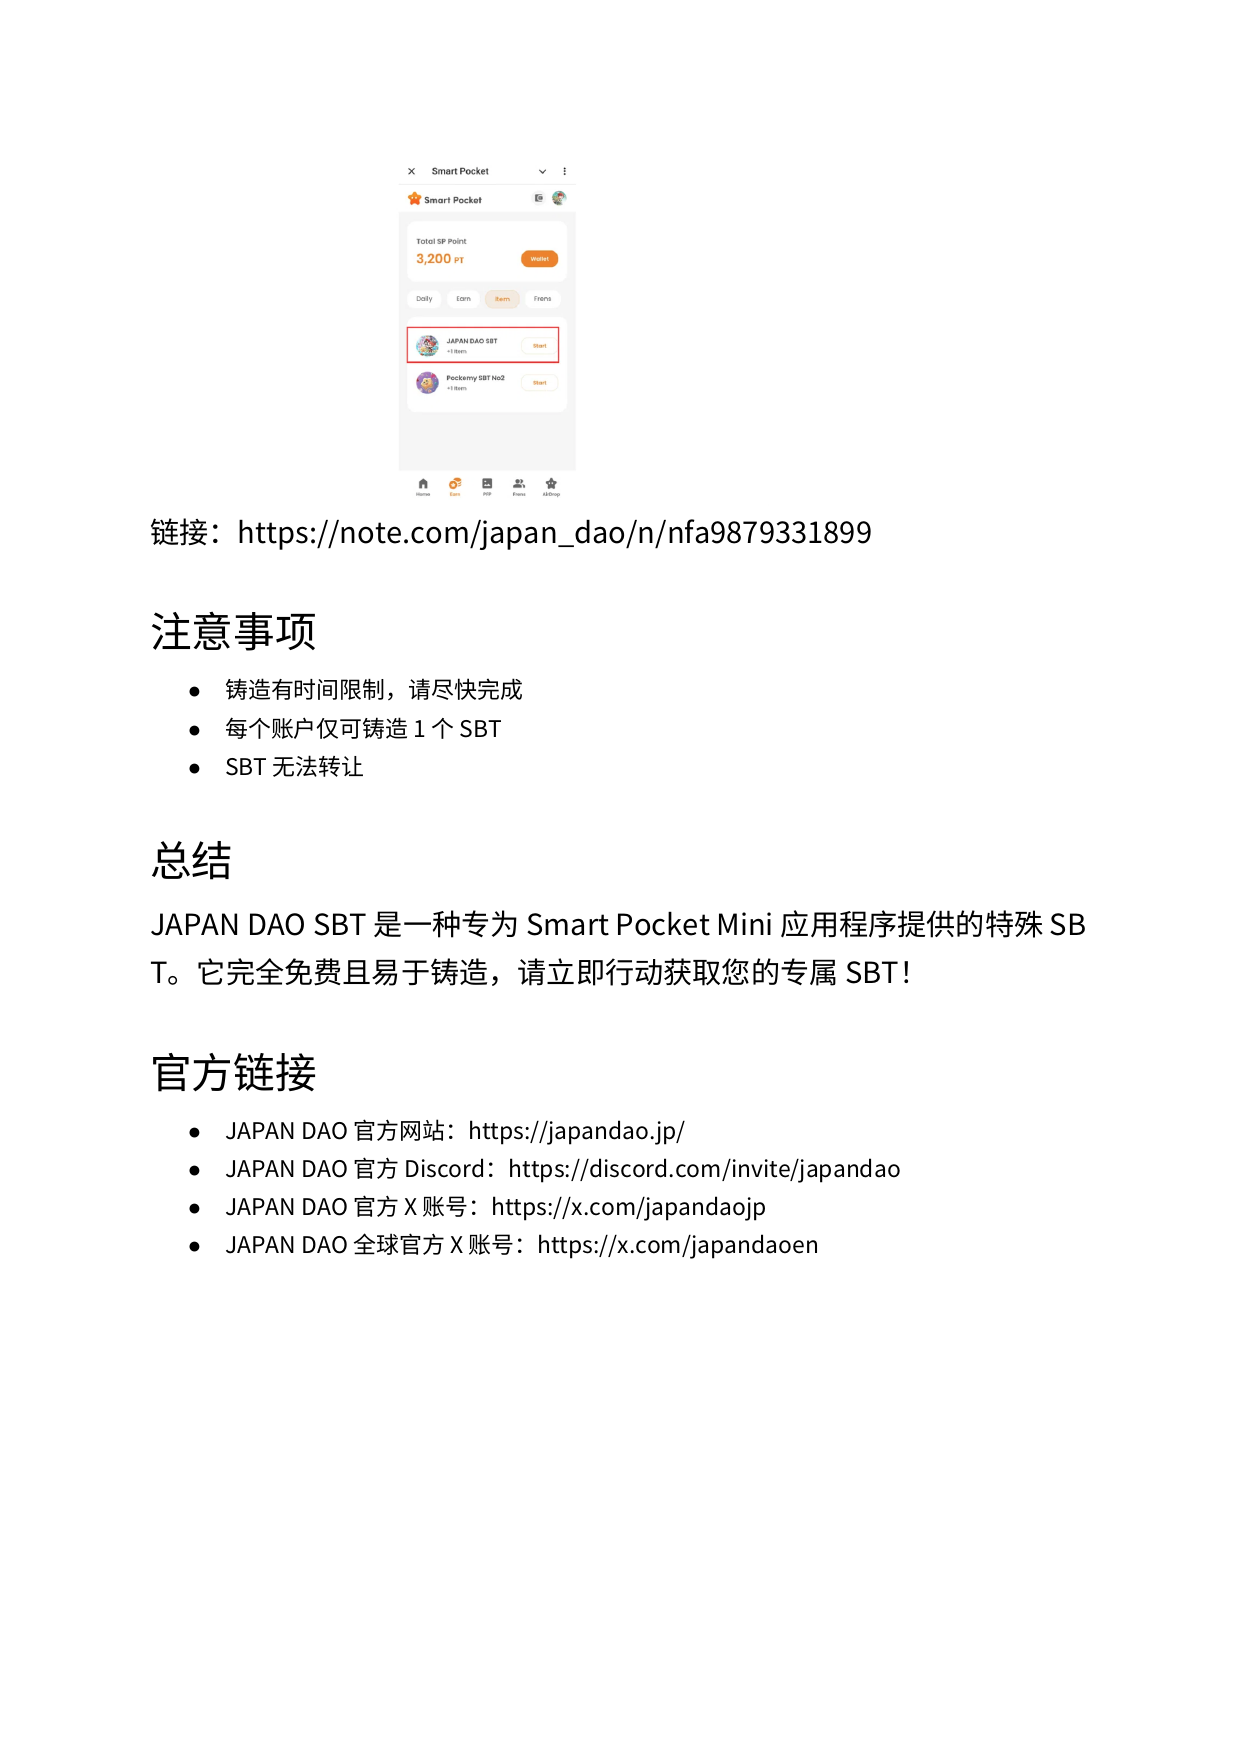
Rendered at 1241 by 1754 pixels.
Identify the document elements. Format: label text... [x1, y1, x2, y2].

list JAPAN DAO 官方网站：https://japandao.jp/ [187, 1113, 1090, 1146]
list JAPAN DAO 官方 X 账号：https://x.com/japandaojp [187, 1189, 1090, 1222]
list SBT 无法转让 [187, 749, 1090, 782]
list 铸造有时间限制，请尽快完成 [187, 672, 1090, 706]
list JAPAN DAO 全球官方 X 账号：https://x.com/japandaoen [187, 1227, 1090, 1260]
text 链接：https://note.com/japan_dao/n/nfa9879331899 [150, 509, 1090, 552]
subtitle 注意事项 [150, 599, 1090, 660]
subtitle 总结 [150, 828, 1090, 889]
text JAPAN DAO SBT 是一种专为 Smart Pocket Mini 应用程序提供的特殊 SBT。它完全免费且易于铸造，请立即行动获取您的专属 SBT！ [150, 901, 1090, 992]
list JAPAN DAO 官方 Discord：https://discord.com/invite/japandao [187, 1151, 1090, 1184]
picture [168, 150, 769, 506]
list 每个账户仅可铸造 1 个 SBT [187, 711, 1090, 744]
subtitle 官方链接 [150, 1040, 1090, 1100]
